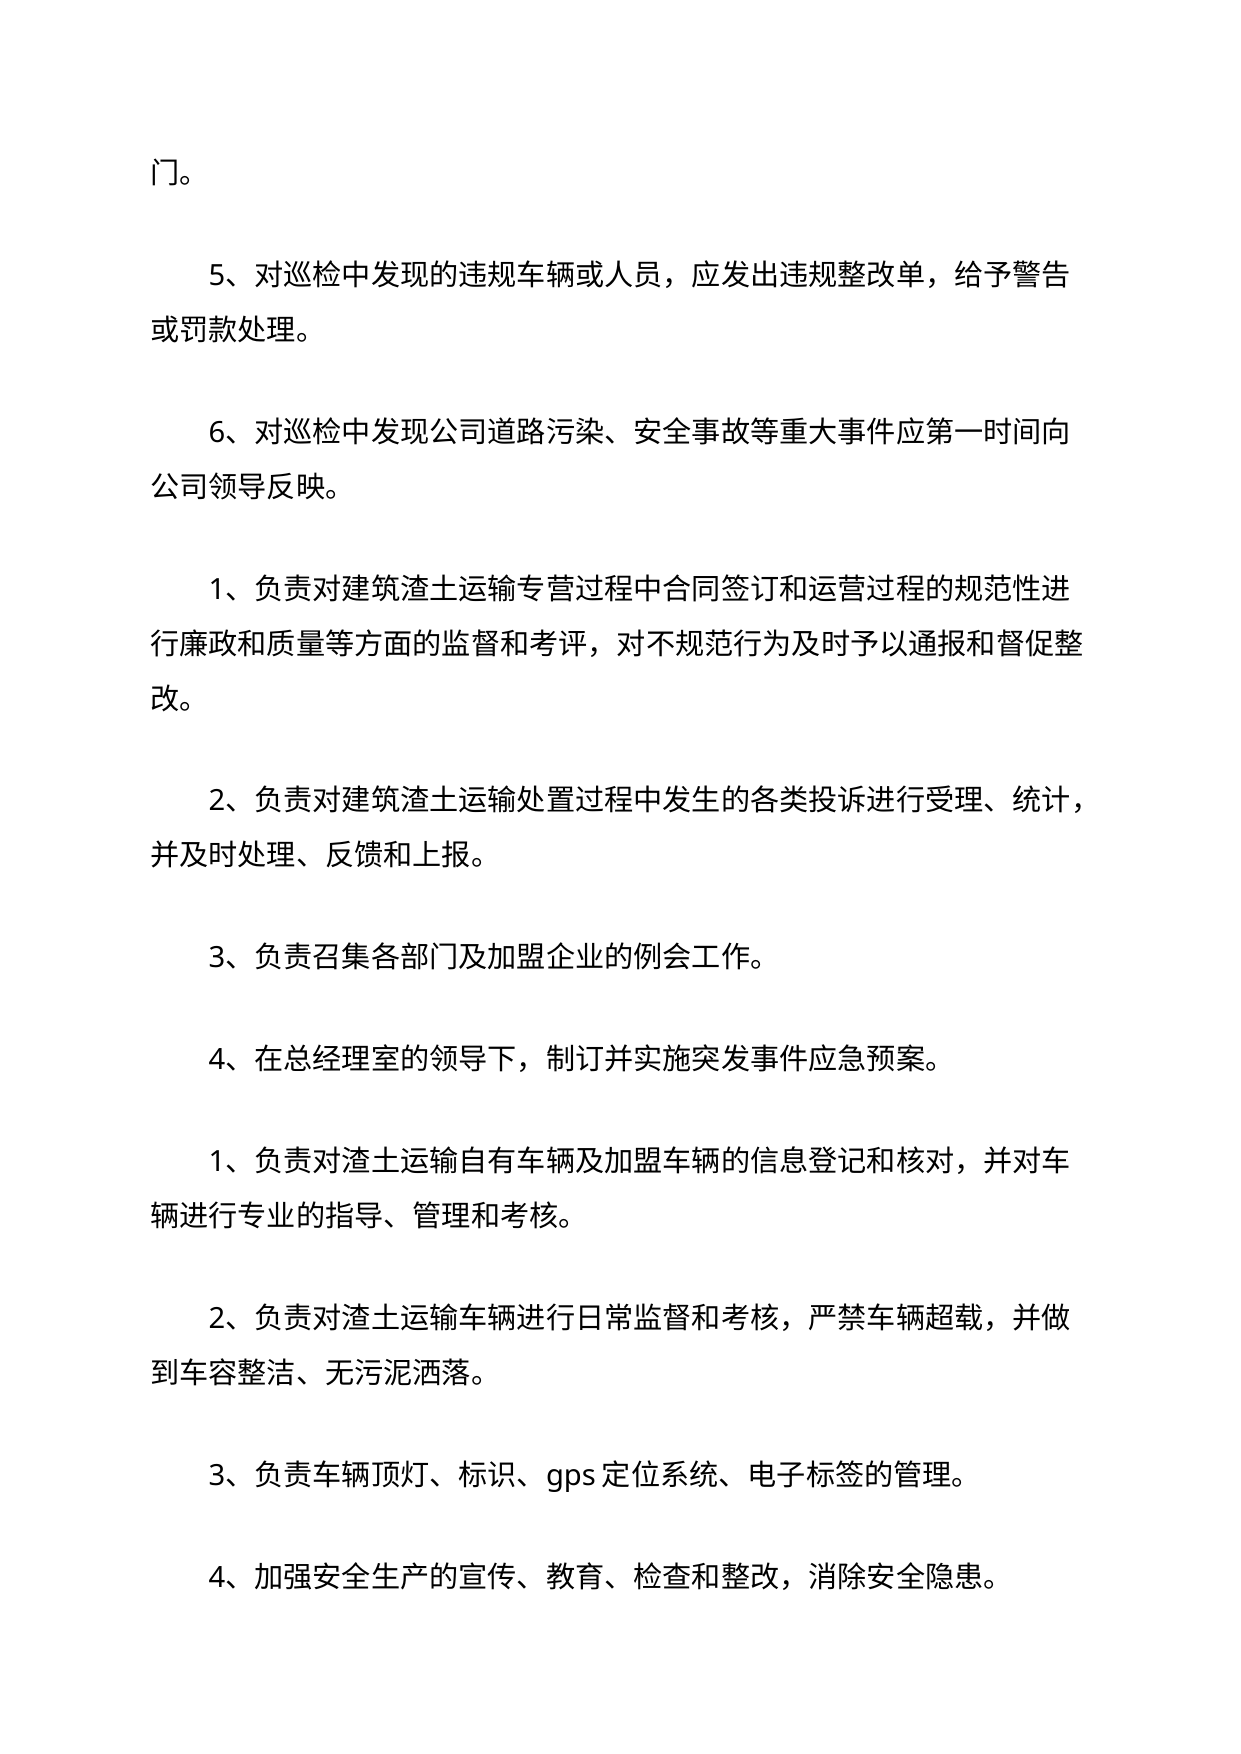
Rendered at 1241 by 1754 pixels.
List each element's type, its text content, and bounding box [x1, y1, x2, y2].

text 5、对巡检中发现的违规车辆或人员，应发出违规整改单，给予警告或罚款处理。 [150, 252, 1090, 349]
text 6、对巡检中发现公司道路污染、安全事故等重大事件应第一时间向公司领导反映。 [150, 408, 1090, 506]
text 1、负责对渣土运输自有车辆及加盟车辆的信息登记和核对，并对车辆进行专业的指导、管理和考核。 [150, 1138, 1090, 1235]
text 1、负责对建筑渣土运输专营过程中合同签订和运营过程的规范性进行廉政和质量等方面的监督和考评，对不规范行为及时予以通报和督促整改。 [150, 565, 1090, 717]
text 3、负责车辆顶灯、标识、gps定位系统、电子标签的管理。 [150, 1451, 1090, 1494]
text 2、负责对建筑渣土运输处置过程中发生的各类投诉进行受理、统计，并及时处理、反馈和上报。 [150, 777, 1090, 874]
text 2、负责对渣土运输车辆进行日常监督和考核，严禁车辆超载，并做到车容整洁、无污泥洒落。 [150, 1294, 1090, 1392]
text 3、负责召集各部门及加盟企业的例会工作。 [150, 934, 1090, 976]
text 4、加强安全生产的宣传、教育、检查和整改，消除安全隐患。 [150, 1553, 1090, 1596]
text 4、在总经理室的领导下，制订并实施突发事件应急预案。 [150, 1036, 1090, 1078]
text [150, 150, 1090, 192]
